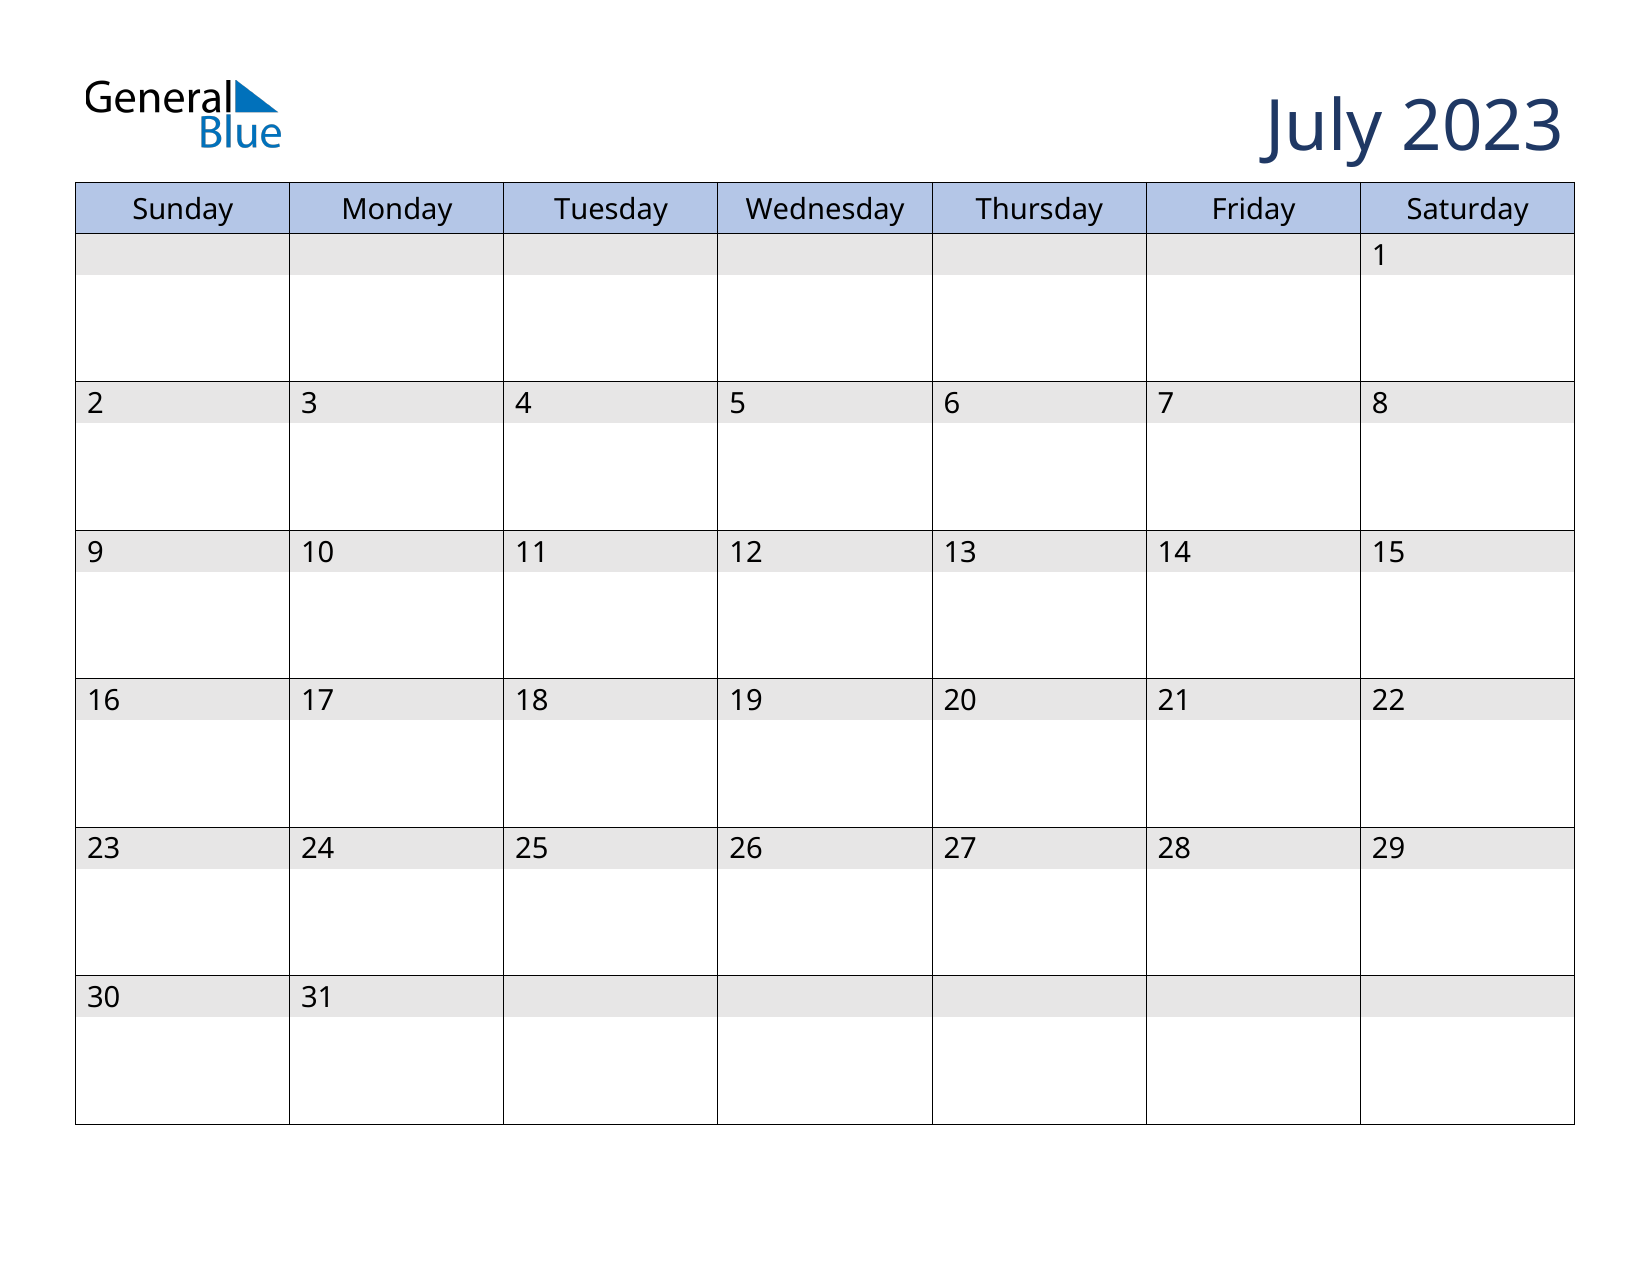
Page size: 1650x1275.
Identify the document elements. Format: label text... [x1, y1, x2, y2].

table_cell [1147, 1017, 1360, 1123]
table_cell [1147, 234, 1360, 275]
table_cell 2 [76, 382, 289, 423]
table_cell [504, 275, 717, 381]
table_cell [76, 423, 289, 530]
table_cell [76, 234, 289, 275]
table_cell 23 [76, 828, 289, 869]
table_cell [718, 423, 932, 530]
table_cell 5 [718, 382, 932, 423]
table_cell [290, 869, 503, 975]
table_cell Tuesday [504, 183, 717, 233]
table_cell [933, 869, 1146, 975]
table_cell 6 [933, 382, 1146, 423]
table_cell [504, 720, 717, 827]
table_cell Sunday [76, 183, 289, 233]
table_cell 3 [290, 382, 503, 423]
table_cell [933, 976, 1146, 1017]
table_cell Saturday [1361, 183, 1574, 233]
table_cell 7 [1147, 382, 1360, 423]
table_cell 29 [1361, 828, 1574, 869]
table_cell [718, 1017, 932, 1123]
table_cell 20 [933, 679, 1146, 720]
table_cell [1361, 1017, 1574, 1123]
table_cell [290, 1017, 503, 1123]
table_cell 19 [718, 679, 932, 720]
table_cell [933, 1017, 1146, 1123]
table_cell [1361, 572, 1574, 678]
table_cell 9 [76, 531, 289, 572]
table_cell [290, 275, 503, 381]
table_header July 2023 [504, 75, 1574, 182]
table_cell [504, 869, 717, 975]
table_cell 14 [1147, 531, 1360, 572]
table_cell 25 [504, 828, 717, 869]
table_cell [933, 720, 1146, 827]
table_cell [76, 275, 289, 381]
table_cell 26 [718, 828, 932, 869]
table_cell 11 [504, 531, 717, 572]
table_cell [290, 572, 503, 678]
table_cell [290, 234, 503, 275]
table_cell [76, 572, 289, 678]
table_cell [504, 234, 717, 275]
table_cell [1361, 869, 1574, 975]
table_cell [718, 572, 932, 678]
table_cell [1147, 275, 1360, 381]
table_cell 1 [1361, 234, 1574, 275]
table_cell [718, 869, 932, 975]
table_cell [718, 720, 932, 827]
table_cell [1361, 275, 1574, 381]
table_cell 24 [290, 828, 503, 869]
table_cell [933, 275, 1146, 381]
table_cell [933, 572, 1146, 678]
table_cell [1147, 869, 1360, 975]
table_cell [1361, 423, 1574, 530]
table_cell 4 [504, 382, 717, 423]
table_cell 28 [1147, 828, 1360, 869]
table_cell [504, 1017, 717, 1123]
table_cell [1147, 423, 1360, 530]
table_cell [718, 976, 932, 1017]
table_cell 27 [933, 828, 1146, 869]
table_cell 31 [290, 976, 503, 1017]
table_cell 18 [504, 679, 717, 720]
table_cell [933, 423, 1146, 530]
table_cell Thursday [933, 183, 1146, 233]
table_cell 22 [1361, 679, 1574, 720]
table_cell Friday [1147, 183, 1360, 233]
table_cell 30 [76, 976, 289, 1017]
table_cell 12 [718, 531, 932, 572]
table_cell [76, 869, 289, 975]
table_cell [1147, 572, 1360, 678]
table_cell Monday [290, 183, 503, 233]
table_cell 17 [290, 679, 503, 720]
table_cell [1361, 976, 1574, 1017]
table_cell 13 [933, 531, 1146, 572]
table_cell [718, 275, 932, 381]
table_cell [1147, 976, 1360, 1017]
table_cell 8 [1361, 382, 1574, 423]
table_cell 15 [1361, 531, 1574, 572]
table_cell [290, 423, 503, 530]
table_cell Wednesday [718, 183, 932, 233]
table_cell [76, 1017, 289, 1123]
table_cell [504, 976, 717, 1017]
table_cell 10 [290, 531, 503, 572]
table_cell [504, 423, 717, 530]
table_cell [504, 572, 717, 678]
table_cell 16 [76, 679, 289, 720]
table_cell [1147, 720, 1360, 827]
table_cell 21 [1147, 679, 1360, 720]
table_cell [76, 720, 289, 827]
picture [86, 80, 281, 148]
table_cell [933, 234, 1146, 275]
table_header [76, 75, 503, 182]
table_cell [290, 720, 503, 827]
table_cell [718, 234, 932, 275]
table_cell [1361, 720, 1574, 827]
